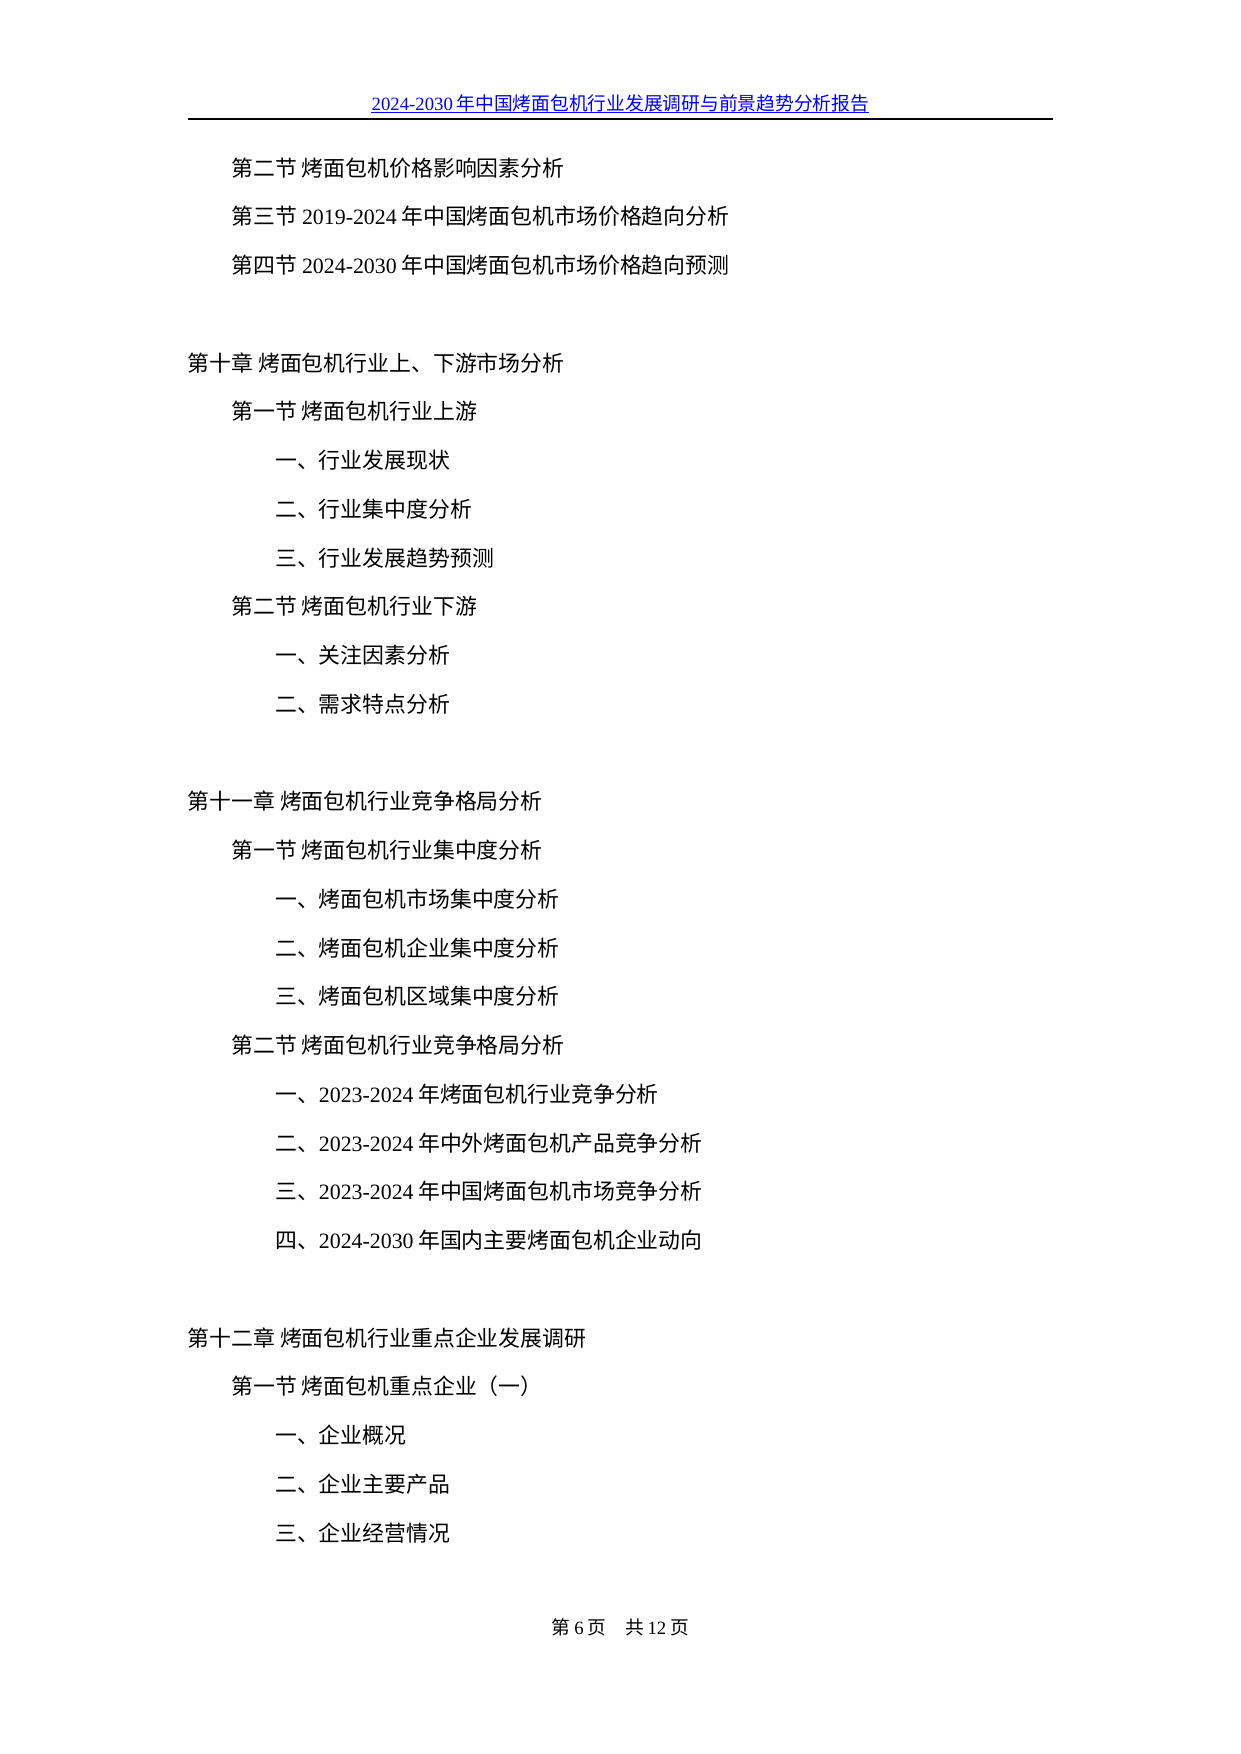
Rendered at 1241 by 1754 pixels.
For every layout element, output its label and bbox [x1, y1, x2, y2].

text [187, 150, 1053, 1548]
